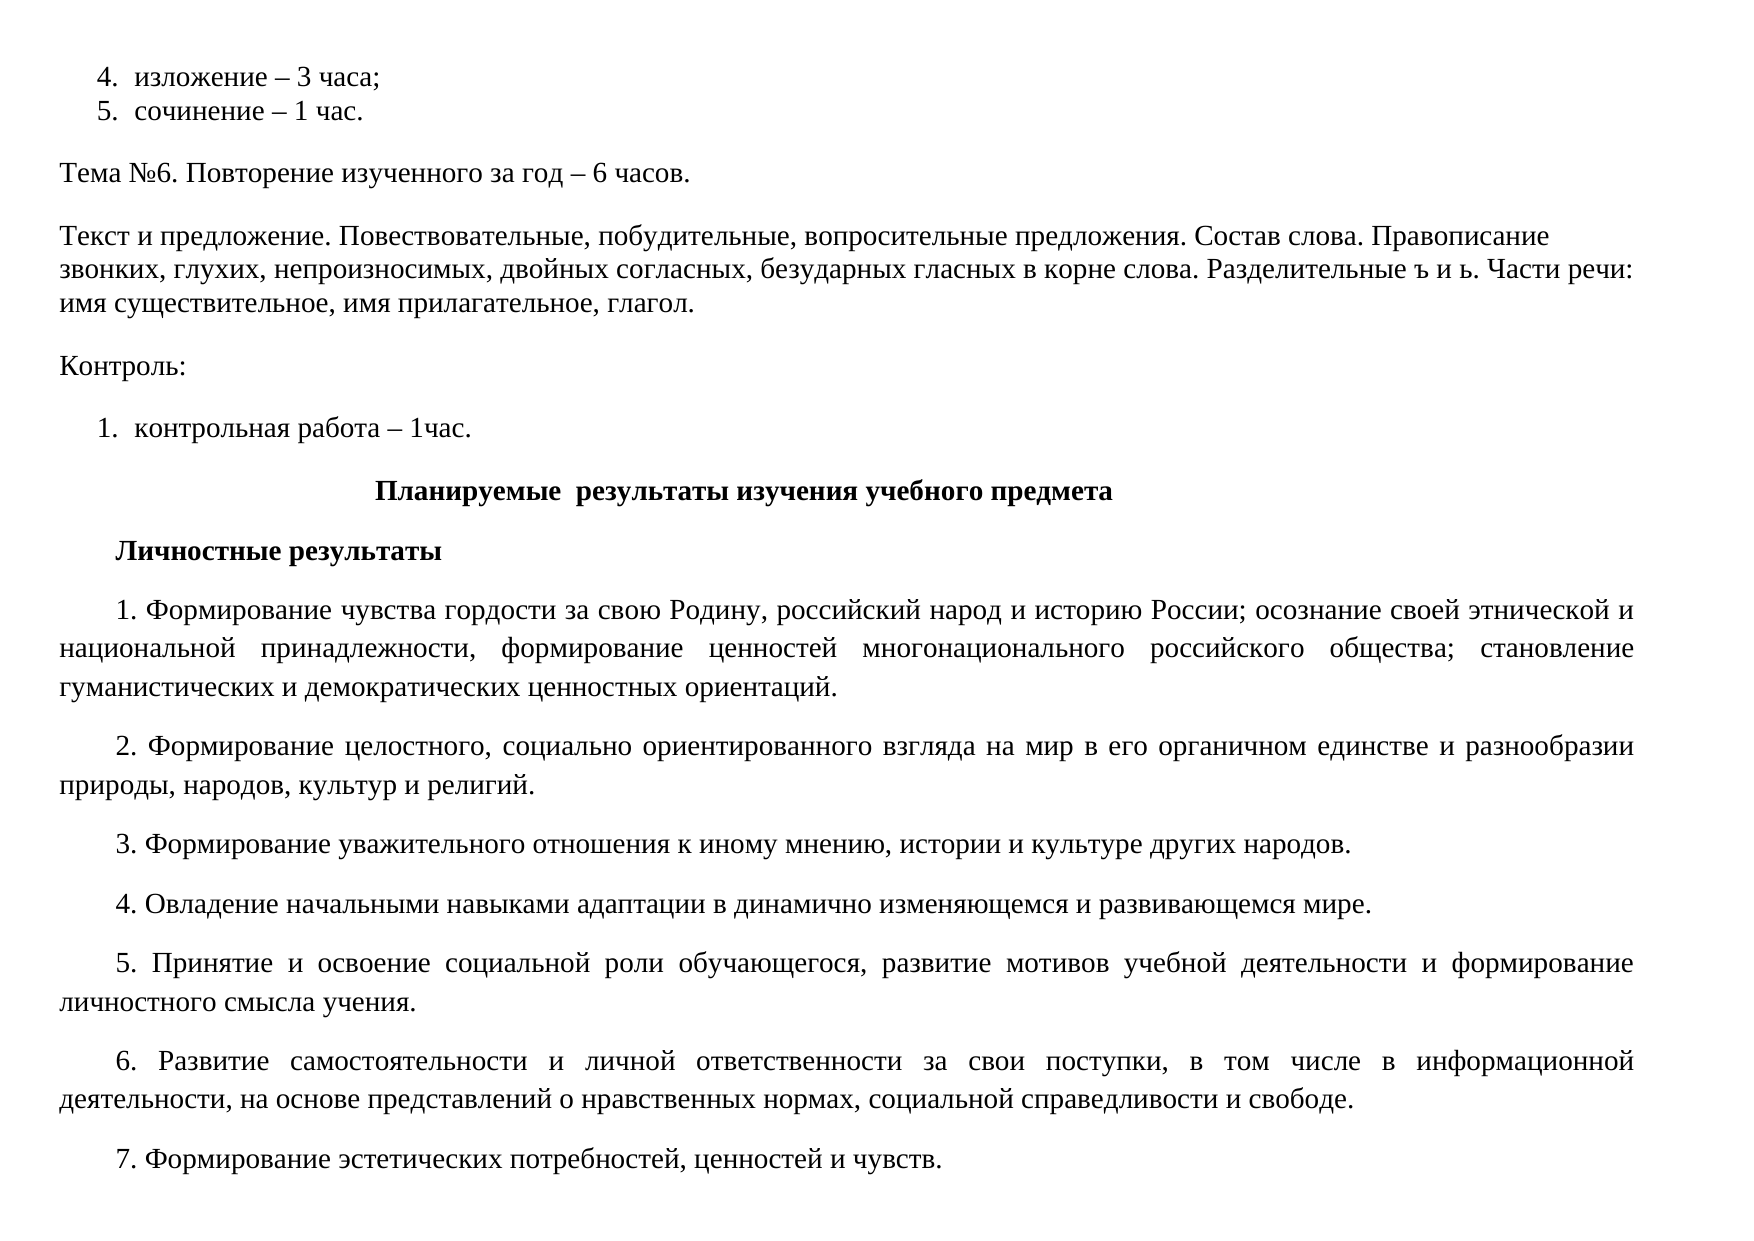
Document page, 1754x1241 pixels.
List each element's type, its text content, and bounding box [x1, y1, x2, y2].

list Планируемые результаты изучения учебного предмета [134, 473, 1636, 507]
list сочинение – 1 час. [97, 93, 1636, 126]
text Текст и предложение. Повествовательные, побудительные, вопросительные предложения. Состав слова. Правописание звонких, глухих, непроизносимых, двойных согласных, безударных гласных в корне слова. Разделительные ъ и ь. Части речи: имя существительное, имя прилагательное, глагол. [59, 218, 1636, 319]
list контрольная работа – 1час. [97, 411, 1636, 444]
text Личностные результаты [59, 533, 1636, 566]
text 4. Овладение начальными навыками адаптации в динамично изменяющемся и развивающемся мире. [59, 886, 1636, 919]
list изложение – 3 часа; [97, 59, 1636, 93]
text 6. Развитие самостоятельности и личной ответственности за свои поступки, в том числе в информационной деятельности, на основе представлений о нравственных нормах, социальной справедливости и свободе. [59, 1043, 1636, 1115]
text 3. Формирование уважительного отношения к иному мнению, истории и культуре других народов. [59, 826, 1636, 860]
text 5. Принятие и освоение социальной роли обучающегося, развитие мотивов учебной деятельности и формирование личностного смысла учения. [59, 945, 1636, 1017]
text Контроль: [59, 348, 1636, 381]
text 7. Формирование эстетических потребностей, ценностей и чувств. [59, 1141, 1636, 1174]
text 1. Формирование чувства гордости за свою Родину, российский народ и историю России; осознание своей этнической и национальной принадлежности, формирование ценностей многонационального российского общества; становление гуманистических и демократических ценностных ориентаций. [59, 592, 1636, 703]
text 2. Формирование целостного, социально ориентированного взгляда на мир в его органичном единстве и разнообразии природы, народов, культур и религий. [59, 728, 1636, 801]
text Тема №6. Повторение изученного за год – 6 часов. [59, 155, 1636, 189]
